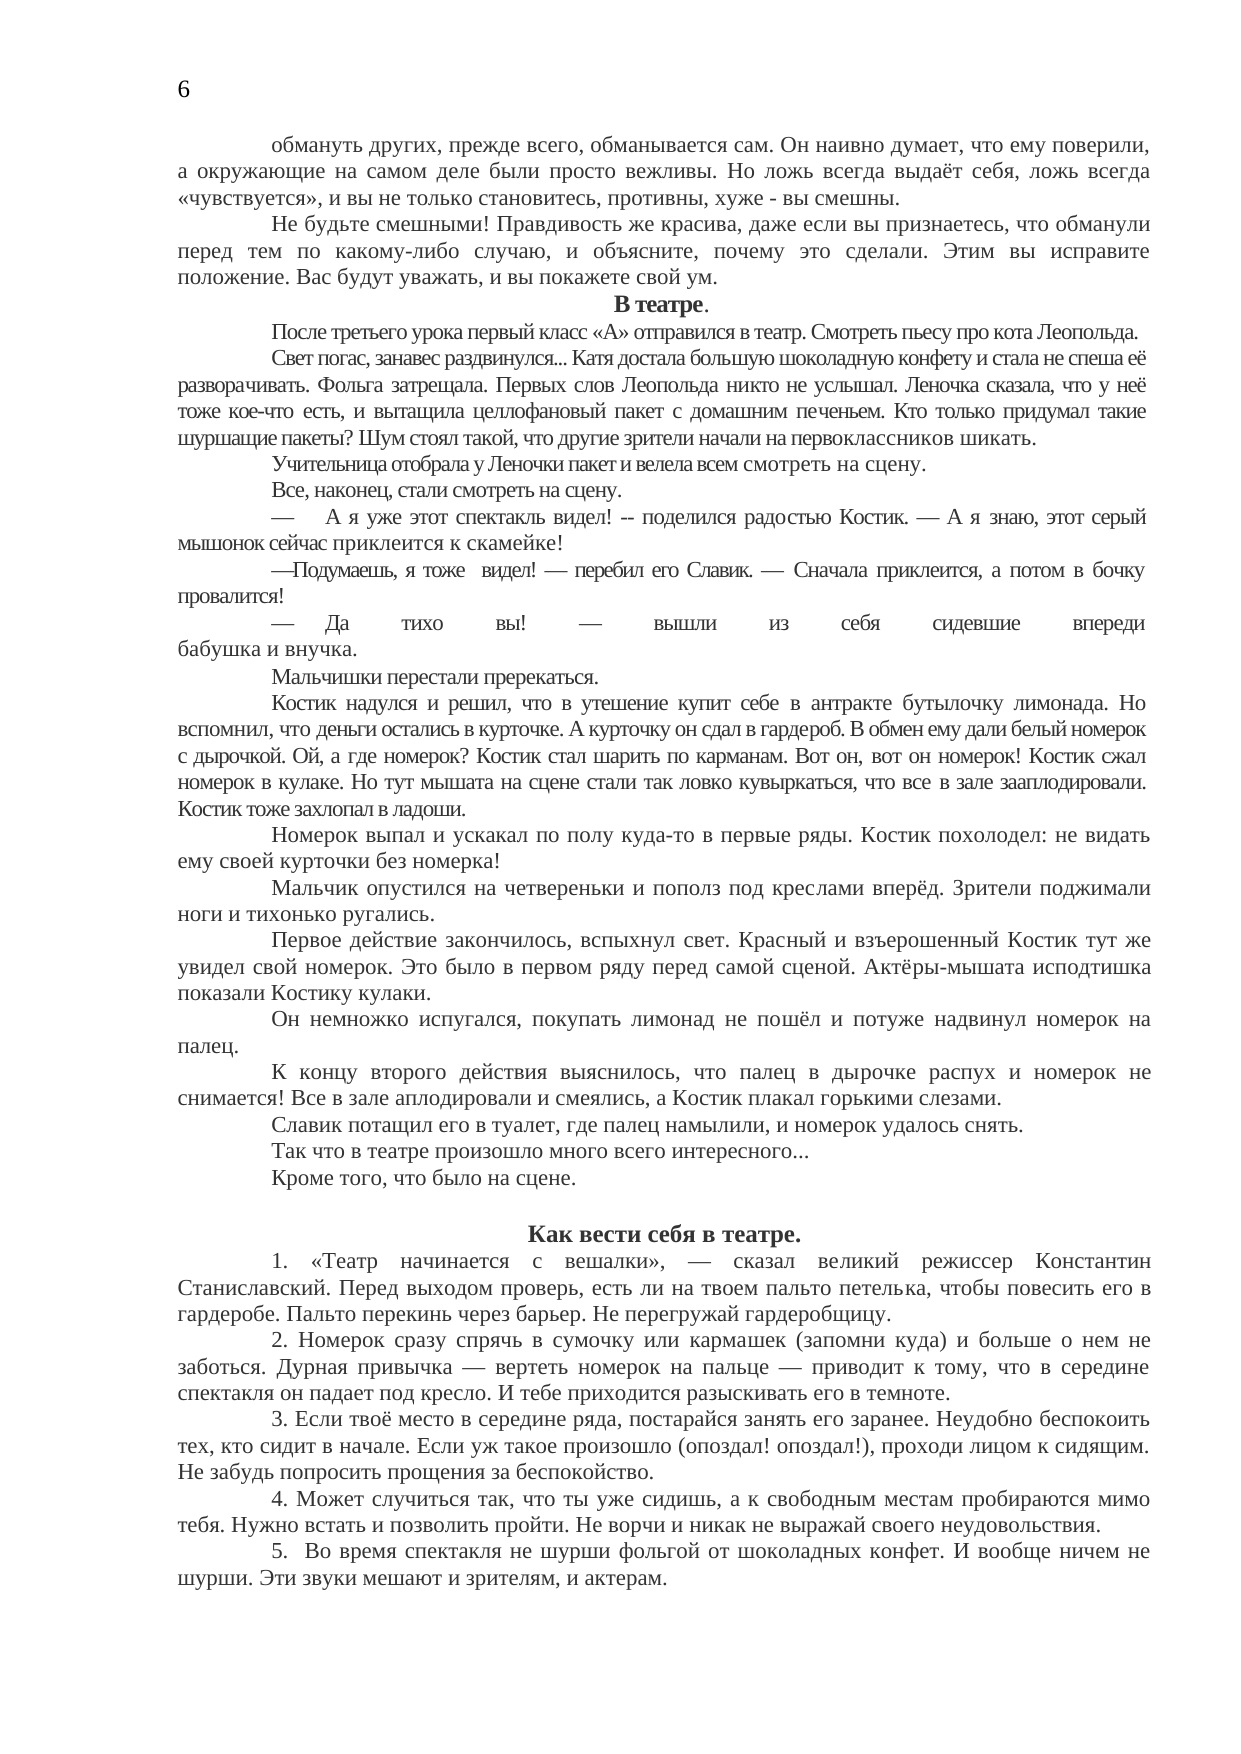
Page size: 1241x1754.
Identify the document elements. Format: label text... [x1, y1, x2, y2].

text Первое действие закончилось, вспыхнул свет. Красный и взъерошенный Костик тут же увидел свой номерок. Это было в первом ряду перед самой сценой. Актёры-мышата исподтишка показали Костику кулаки. [177, 926, 1152, 1005]
text обмануть других, прежде всего, обманывается сам. Он наивно думает, что ему поверили, а окружающие на самом деле были просто вежливы. Но ложь всегда выдаёт себя, ложь всегда «чувствуется», и вы не только становитесь, противны, хуже - вы смешны. [177, 131, 1152, 210]
text 4. Может случиться так, что ты уже сидишь, а к свободным местам пробираются мимо тебя. Нужно встать и позволить пройти. Не ворчи и никак не выражай своего неудовольствия. [177, 1484, 1152, 1537]
text — Да тихо вы! — вышли из себя сидевшие впереди бабушка и внучка. [177, 609, 1146, 662]
text Свет погас, занавес раздвинулся... Катя достала большую шоколадную конфету и стала не спеша её разворачивать. Фольга затрещала. Первых слов Леопольда никто не услышал. Леночка сказала, что у неё тоже кое-что есть, и вытащила целлофановый пакет с домашним печеньем. Кто только придумал такие шуршащие пакеты? Шум стоял такой, что другие зрители начали на первоклассников шикать. [177, 344, 1147, 450]
text 2. Номерок сразу спрячь в сумочку или кармашек (запомни куда) и больше о нем не заботься. Дурная привычка — вертеть номерок на пальце — приводит к тому, что в середине спектакля он падает под кресло. И тебе приходится разыскивать его в темноте. [177, 1326, 1152, 1406]
text Все, наконец, стали смотреть на сцену. [177, 476, 1152, 503]
text Кроме того, что было на сцене. [177, 1163, 1152, 1190]
text Как вести себя в театре. [177, 1219, 1152, 1247]
text Не будьте смешными! Правдивость же красива, даже если вы признаетесь, что обманули перед тем по какому-либо случаю, и объясните, почему это сделали. Этим вы исправите положение. Вас будут уважать, и вы покажете свой ум. [177, 210, 1152, 289]
text Он немножко испугался, покупать лимонад не пошёл и потуже надвинул номерок на палец. [177, 1005, 1152, 1058]
text Учительница отобрала у Леночки пакет и велела всем смотреть на сцену. [177, 450, 1147, 476]
text Мальчишки перестали пререкаться. [177, 663, 1152, 689]
text Костик надулся и решил, что в утешение купит себе в антракте бутылочку лимонада. Но вспомнил, что деньги остались в курточке. А курточку он сдал в гардероб. В обмен ему дали белый номерок с дырочкой. Ой, а где номерок? Костик стал шарить по карманам. Вот он, вот он номерок! Костик сжал номерок в кулаке. Но тут мышата на сцене стали так ловко кувыркаться, что все в зале зааплодировали. Костик тоже захлопал в ладоши. [177, 689, 1147, 821]
text Мальчик опустился на четвереньки и пополз под креслами вперёд. Зрители поджимали ноги и тихонько ругались. [177, 874, 1152, 926]
text В театре. [177, 289, 1147, 318]
text —Подумаешь, я тоже видел! — перебил его Славик. — Сначала приклеится, а потом в бочку провалится! [177, 556, 1146, 608]
text К концу второго действия выяснилось, что палец в дырочке распух и номерок не снимается! Все в зале аплодировали и смеялись, а Костик плакал горькими слезами. [177, 1058, 1152, 1111]
text Так что в театре произошло много всего интересного... [177, 1137, 1152, 1163]
text Славик потащил его в туалет, где палец намылили, и номерок удалось снять. [177, 1111, 1152, 1137]
text Номерок выпал и ускакал по полу куда-то в первые ряды. Костик похолодел: не видать ему своей курточки без номерка! [177, 821, 1152, 874]
text — А я уже этот спектакль видел! -- поделился радостью Костик. — А я знаю, этот серый мышонок сейчас приклеится к скамейке! [177, 503, 1147, 556]
text 1. «Театр начинается с вешалки», — сказал великий режиссер Константин Станиславский. Перед выходом проверь, есть ли на твоем пальто петелька, чтобы повесить его в гардеробе. Пальто перекинь через барьер. Не перегружай гардеробщицу. [177, 1247, 1152, 1326]
text 5. Во время спектакля не шурши фольгой от шоколадных конфет. И вообще ничем не шурши. Эти звуки мешают и зрителям, и актерам. [177, 1537, 1152, 1590]
text 3. Если твоё место в середине ряда, постарайся занять его заранее. Неудобно беспокоить тех, кто сидит в начале. Если уж такое произошло (опоздал! опоздал!), проходи лицом к сидящим. Не забудь попросить прощения за беспокойство. [177, 1406, 1152, 1484]
text После третьего урока первый класс «А» отправился в театр. Смотреть пьесу про кота Леопольда. [177, 318, 1147, 344]
